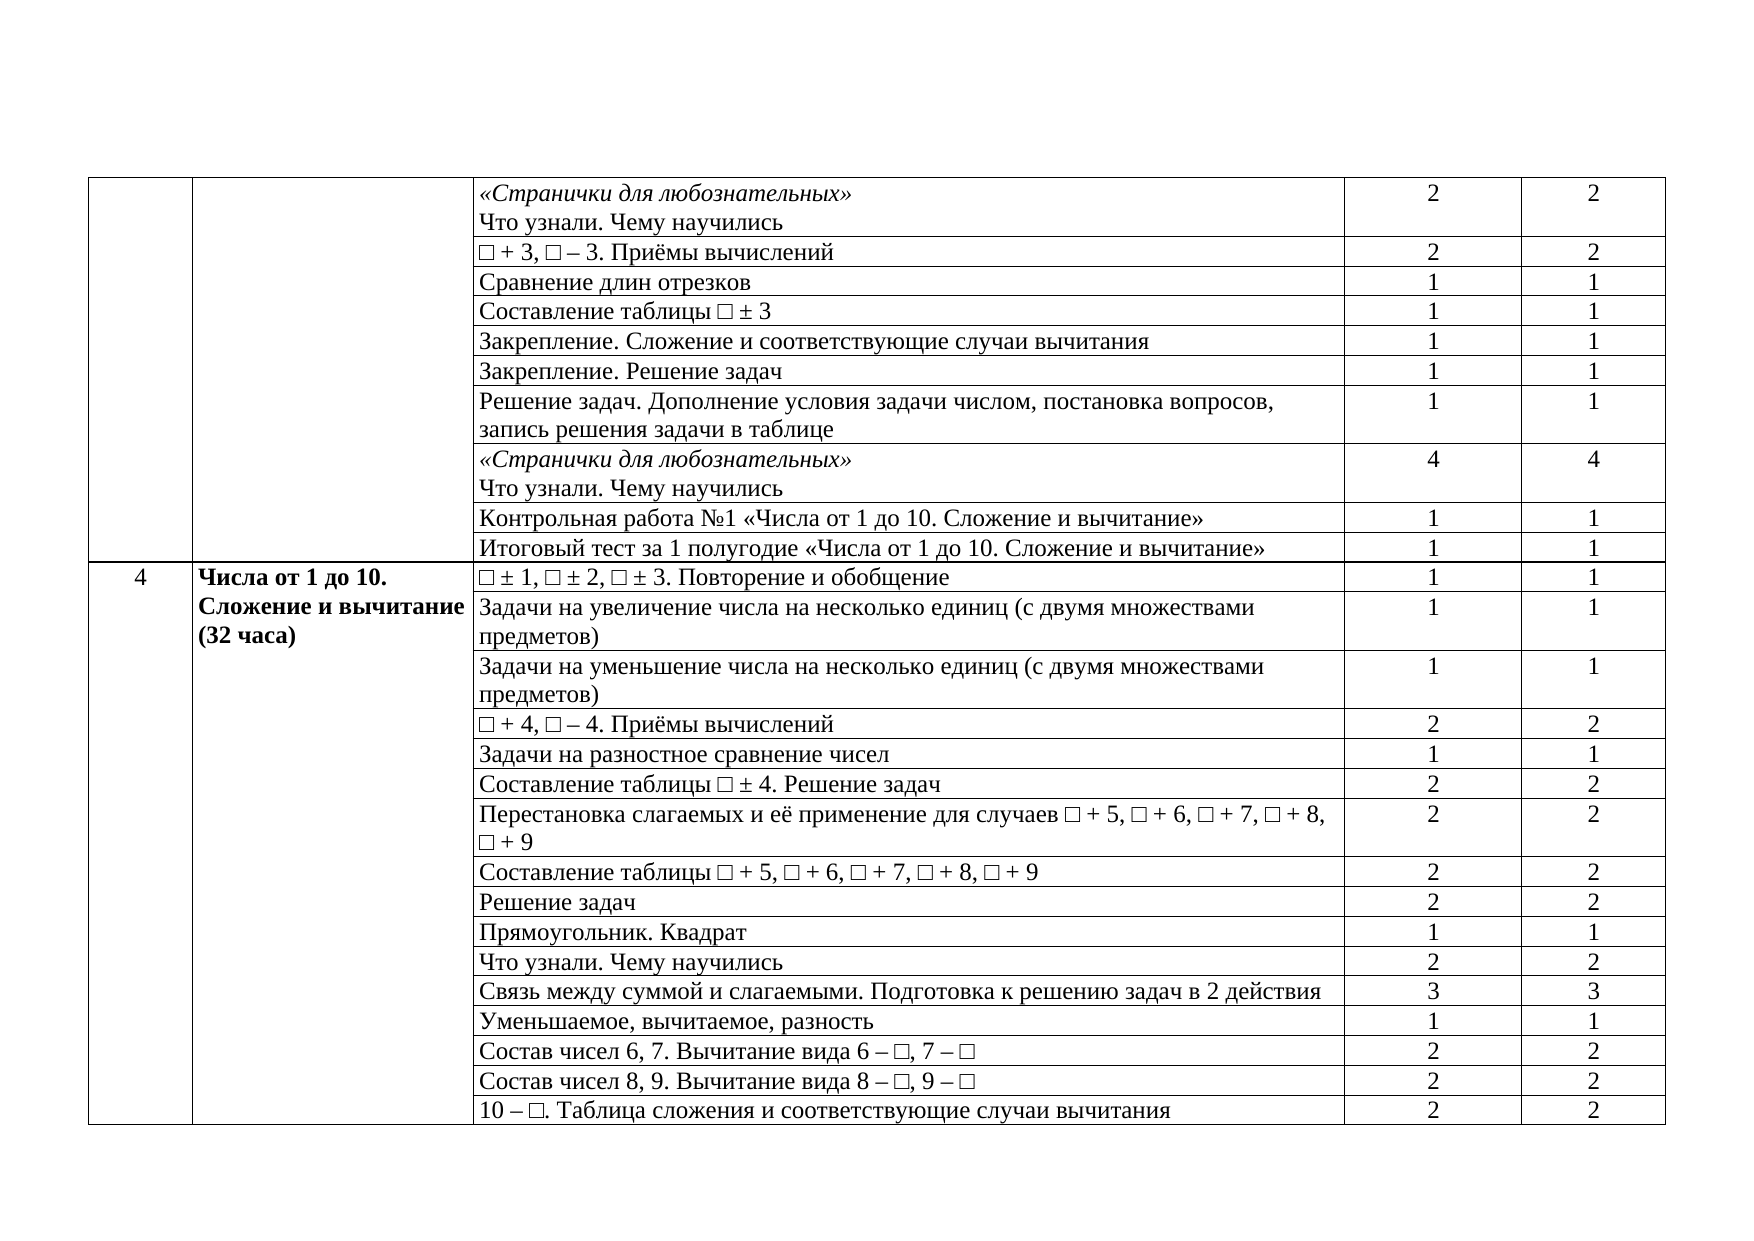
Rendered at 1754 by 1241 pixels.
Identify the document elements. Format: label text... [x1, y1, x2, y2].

table_cell Перестановка слагаемых и её применение для случаев □ + 5, □ + 6, □ + 7, □ + 8, □ + 9 [474, 799, 1344, 856]
table_cell □ + 4, □ – 4. Приёмы вычислений [474, 709, 1344, 738]
table_cell 1 [1522, 296, 1665, 325]
table_cell 1 [1522, 267, 1665, 295]
table_cell Задачи на уменьшение числа на несколько единиц (с двумя множествами предметов) [474, 651, 1344, 708]
table_cell Контрольная работа №1 «Числа от 1 до 10. Сложение и вычитание» [474, 503, 1344, 532]
table_cell 3 [1522, 976, 1665, 1005]
table_cell Задачи на разностное сравнение чисел [474, 739, 1344, 768]
table_cell Задачи на увеличение числа на несколько единиц (с двумя множествами предметов) [474, 592, 1344, 650]
table_cell 4 [1345, 444, 1521, 502]
table_cell Составление таблицы □ ± 3 [474, 296, 1344, 325]
table_cell 10 – □. Таблица сложения и соответствующие случаи вычитания [474, 1096, 1344, 1124]
table_cell 1 [1345, 503, 1521, 532]
table_cell 1 [1522, 563, 1665, 591]
table_cell 2 [1345, 1066, 1521, 1094]
table_cell Решение задач [474, 887, 1344, 916]
table_cell 2 [1522, 857, 1665, 886]
table_cell Связь между суммой и слагаемыми. Подготовка к решению задач в 2 действия [474, 976, 1344, 1005]
table_cell 2 [1345, 1096, 1521, 1124]
table_cell 1 [1522, 1006, 1665, 1035]
table_cell 2 [1345, 1036, 1521, 1065]
table_cell 2 [1522, 1066, 1665, 1094]
table_cell 1 [1522, 533, 1665, 561]
table_cell □ + 3, □ – 3. Приёмы вычислений [474, 237, 1344, 266]
table_cell 1 [1345, 1006, 1521, 1035]
table_cell 1 [1345, 296, 1521, 325]
table_cell 2 [1522, 237, 1665, 266]
table_cell 1 [1345, 563, 1521, 591]
table_cell Решение задач. Дополнение условия задачи числом, постановка вопросов, запись решения задачи в таблице [474, 386, 1344, 443]
table_cell 1 [1522, 386, 1665, 443]
table_cell 1 [1522, 503, 1665, 532]
table_cell Составление таблицы □ + 5, □ + 6, □ + 7, □ + 8, □ + 9 [474, 857, 1344, 886]
table_cell 1 [1345, 267, 1521, 295]
table_cell 2 [1522, 799, 1665, 856]
table_cell 1 [1345, 651, 1521, 708]
table_cell «Странички для любознательных» Что узнали. Чему научились [474, 444, 1344, 502]
table_cell 1 [1345, 917, 1521, 946]
table_cell 2 [1522, 1036, 1665, 1065]
table_cell 1 [1345, 592, 1521, 650]
table_cell 2 [1345, 769, 1521, 798]
table_cell 1 [1522, 651, 1665, 708]
table_cell 1 [1522, 326, 1665, 355]
table_cell Составление таблицы □ ± 4. Решение задач [474, 769, 1344, 798]
table_cell Уменьшаемое, вычитаемое, разность [474, 1006, 1344, 1035]
table_cell 3 [1345, 976, 1521, 1005]
table_cell Числа от 1 до 10. Сложение и вычитание (32 часа) [193, 563, 473, 1124]
table_cell □ ± 1, □ ± 2, □ ± 3. Повторение и обобщение [474, 563, 1344, 591]
table_cell 2 [1522, 887, 1665, 916]
table_cell 4 [89, 563, 192, 1124]
table_cell 1 [1345, 739, 1521, 768]
table_cell 1 [1345, 533, 1521, 561]
table_cell 2 [1522, 1096, 1665, 1124]
table_cell 2 [1522, 947, 1665, 975]
table_cell 1 [1522, 739, 1665, 768]
table_cell Итоговый тест за 1 полугодие «Числа от 1 до 10. Сложение и вычитание» [474, 533, 1344, 561]
table_cell 1 [1522, 917, 1665, 946]
table_cell 1 [1345, 356, 1521, 385]
table_cell 2 [1345, 857, 1521, 886]
table_cell 1 [1345, 386, 1521, 443]
table_cell Сравнение длин отрезков [474, 267, 1344, 295]
table_cell 2 [1522, 709, 1665, 738]
table_cell Прямоугольник. Квадрат [474, 917, 1344, 946]
table_cell Что узнали. Чему научились [474, 947, 1344, 975]
table_cell 1 [1345, 326, 1521, 355]
table_cell 2 [1345, 178, 1521, 236]
table_cell Закрепление. Сложение и соответствующие случаи вычитания [474, 326, 1344, 355]
table_cell «Странички для любознательных» Что узнали. Чему научились [474, 178, 1344, 236]
table_cell 1 [1522, 356, 1665, 385]
table_cell 2 [1522, 769, 1665, 798]
table_cell 1 [1522, 592, 1665, 650]
table_cell Состав чисел 6, 7. Вычитание вида 6 – □, 7 – □ [474, 1036, 1344, 1065]
table_cell 4 [1522, 444, 1665, 502]
table_cell 2 [1345, 887, 1521, 916]
table_cell Состав чисел 8, 9. Вычитание вида 8 – □, 9 – □ [474, 1066, 1344, 1094]
table_cell 2 [1345, 709, 1521, 738]
table_cell Закрепление. Решение задач [474, 356, 1344, 385]
table_cell 2 [1345, 237, 1521, 266]
table_cell 2 [1345, 799, 1521, 856]
table_cell 2 [1345, 947, 1521, 975]
table_cell 2 [1522, 178, 1665, 236]
